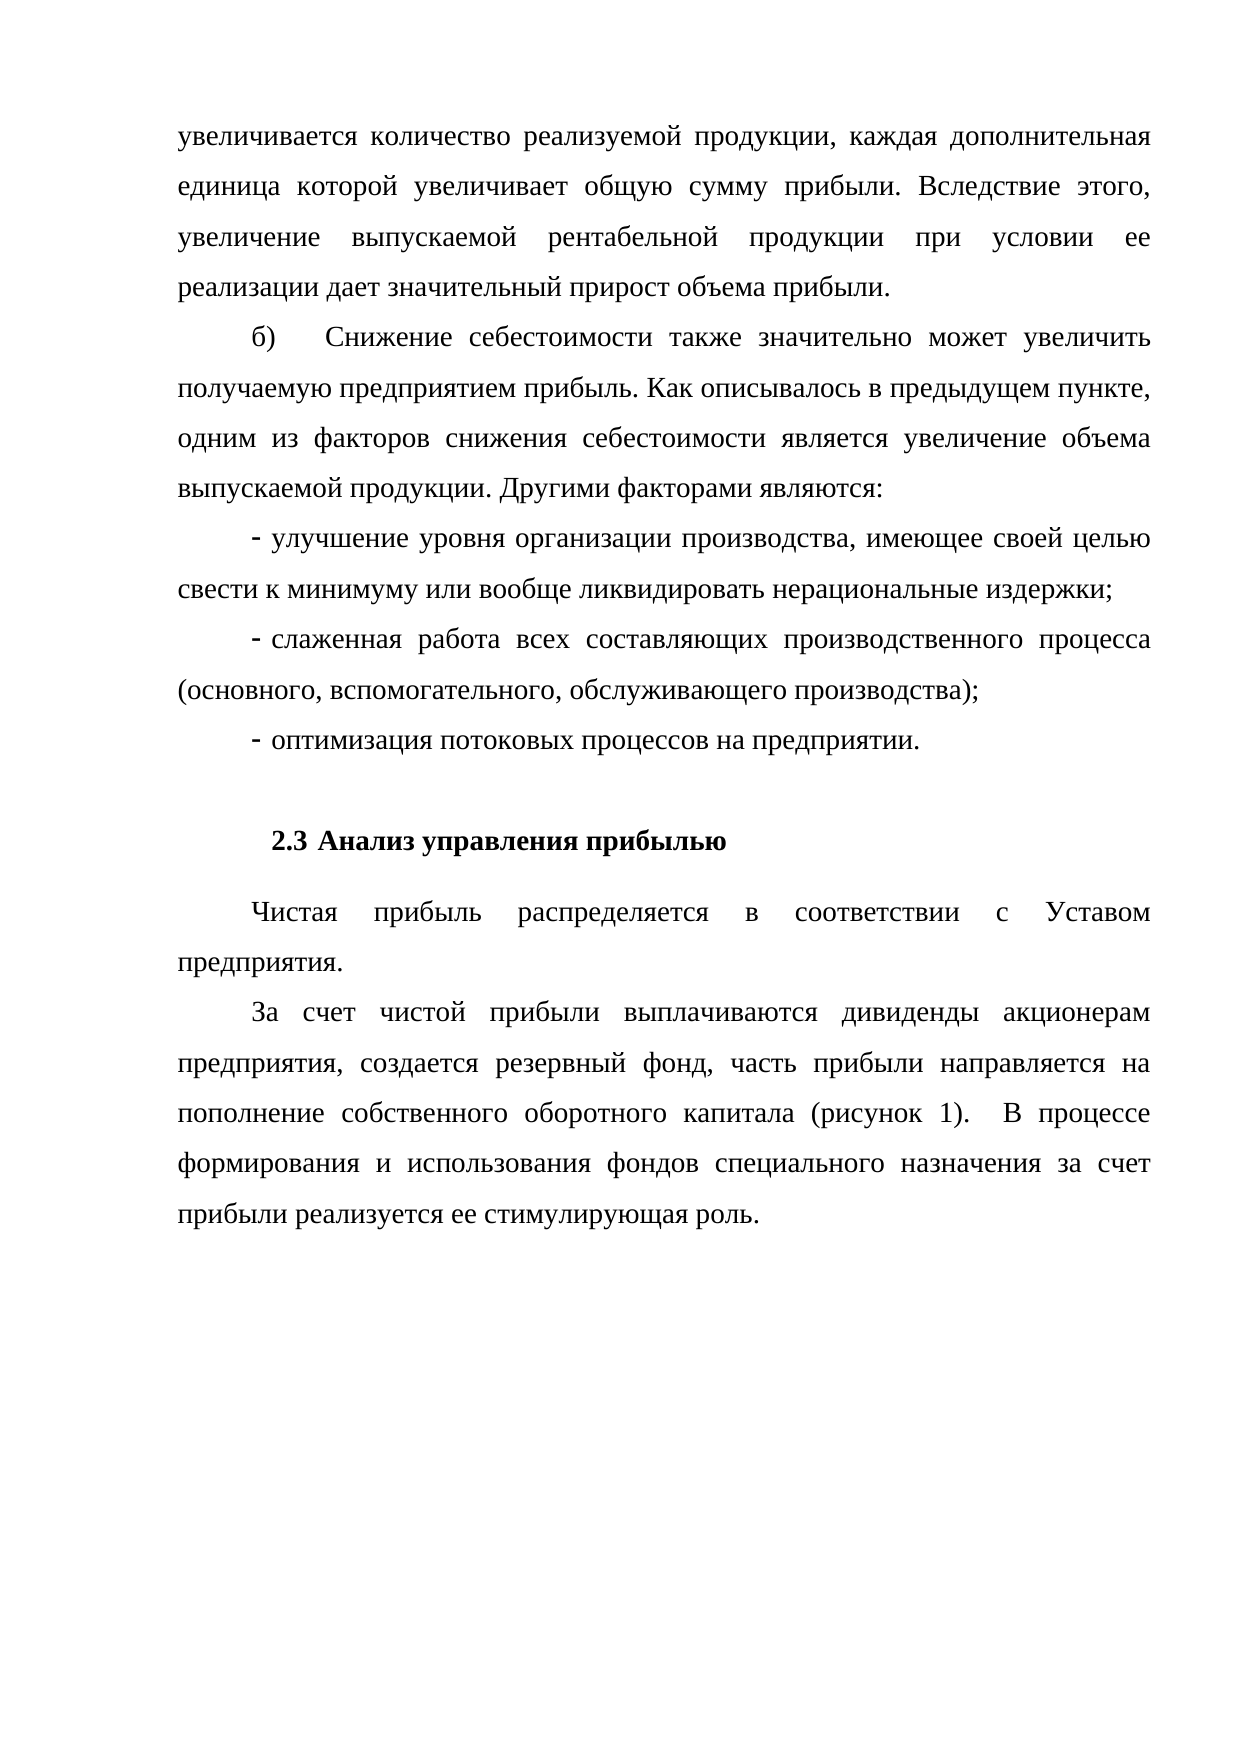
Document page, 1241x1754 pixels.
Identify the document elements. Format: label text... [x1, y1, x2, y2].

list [177, 118, 1152, 303]
text За счет чистой прибыли выплачиваются дивиденды акционерам предприятия, создается резервный фонд, часть прибыли направляется на пополнение собственного оборотного капитала (рисунок 1). В процессе формирования и использования фондов специального назначения за счет прибыли реализуется ее стимулирующая роль. [177, 994, 1152, 1229]
list слаженная работа всех составляющих производственного процесса (основного, вспомогательного, обслуживающего производства); [177, 621, 1152, 705]
list Анализ управления прибылью [271, 823, 1152, 856]
list улучшение уровня организации производства, имеющее своей целью свести к минимуму или вообще ликвидировать нерациональные издержки; [177, 521, 1152, 604]
list Снижение себестоимости также значительно может увеличить получаемую предприятием прибыль. Как описывалось в предыдущем пункте, одним из факторов снижения себестоимости является увеличение объема выпускаемой продукции. Другими факторами являются: [177, 319, 1152, 504]
text Чистая прибыль распределяется в соответствии с Уставом предприятия. [177, 894, 1152, 978]
list оптимизация потоковых процессов на предприятии. [177, 722, 1152, 756]
